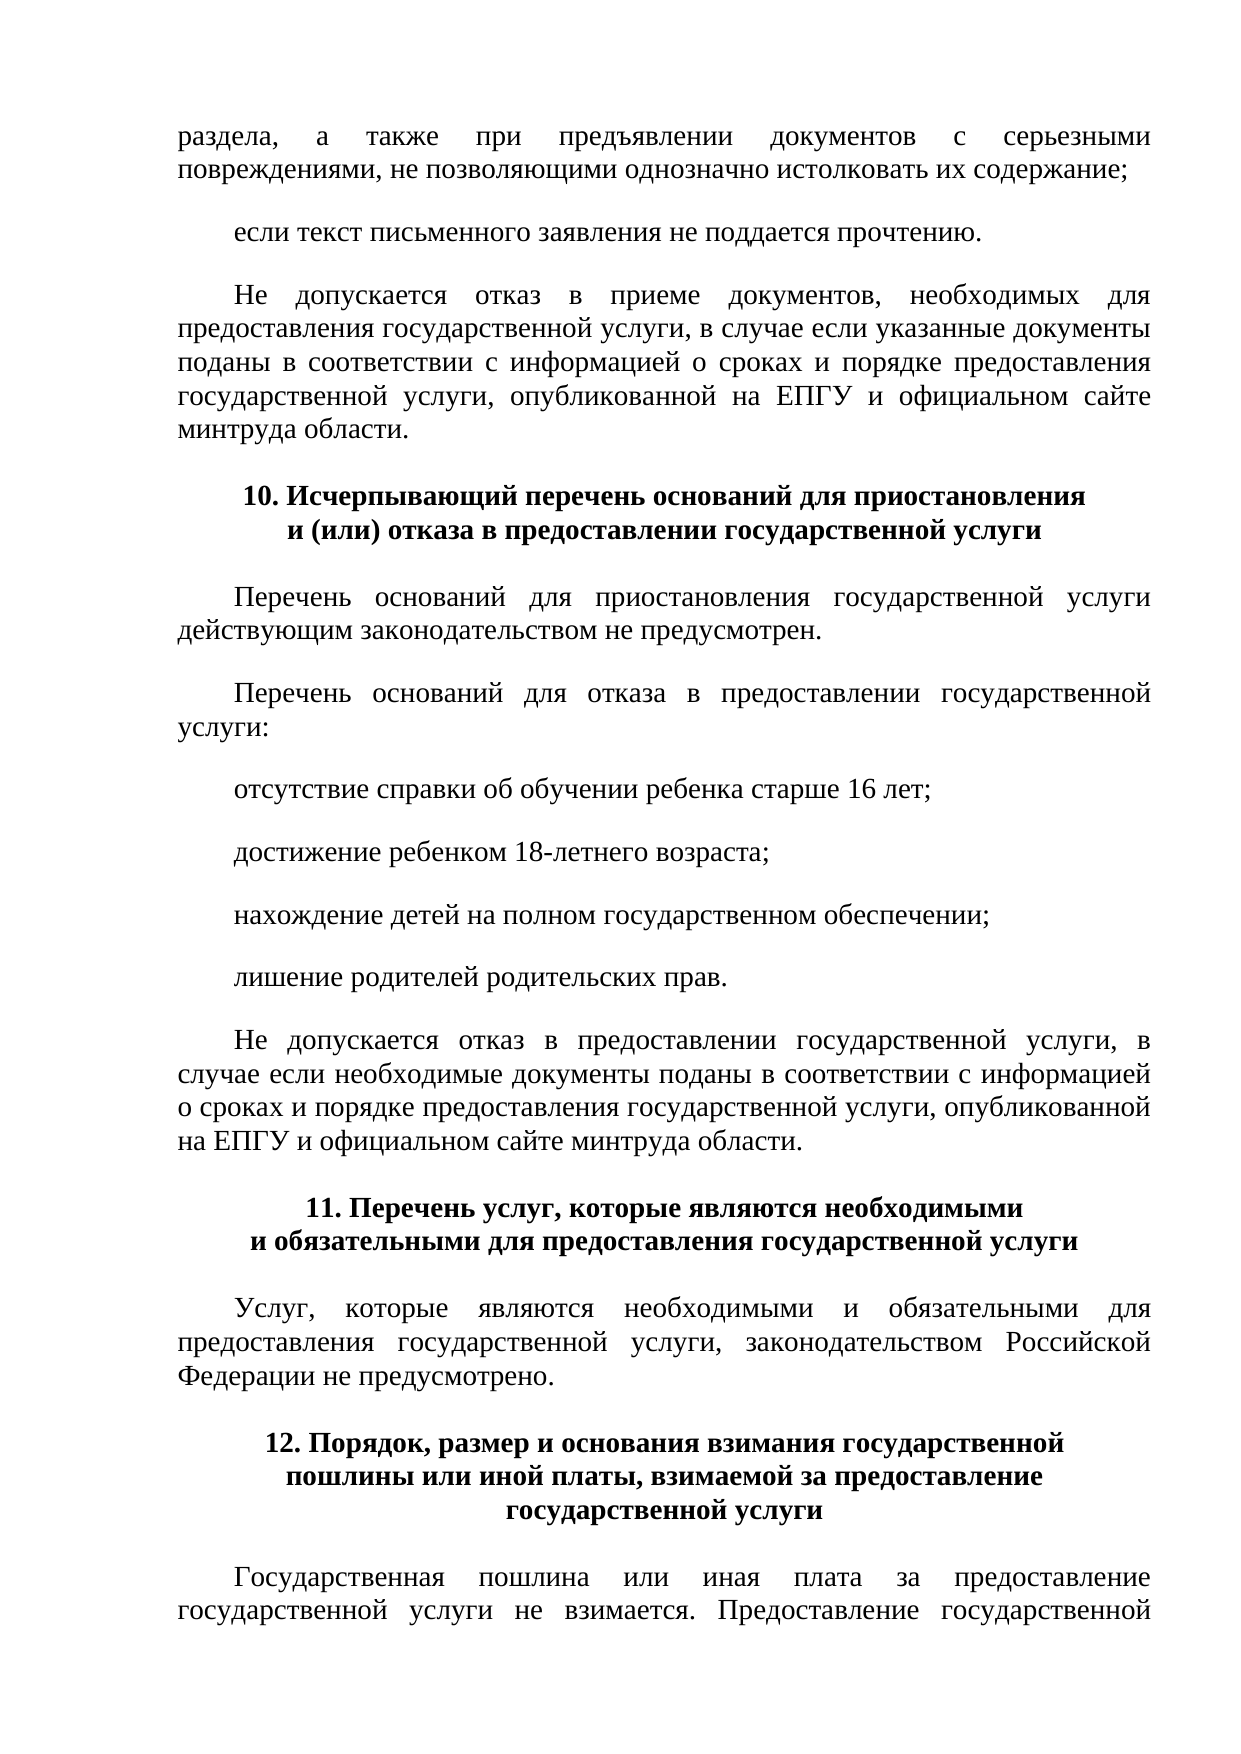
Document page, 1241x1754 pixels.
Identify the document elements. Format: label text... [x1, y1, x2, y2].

title государственной услуги [177, 1492, 1152, 1525]
title 12. Порядок, размер и основания взимания государственной [177, 1425, 1152, 1458]
title и (или) отказа в предоставлении государственной услуги [177, 512, 1152, 545]
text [177, 1559, 1152, 1626]
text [177, 118, 1152, 185]
text достижение ребенком 18-летнего возраста; [177, 834, 1152, 868]
text Перечень оснований для отказа в предоставлении государственной услуги: [177, 675, 1152, 742]
text Не допускается отказ в предоставлении государственной услуги, в случае если необходимые документы поданы в соответствии с информацией о сроках и порядке предоставления государственной услуги, опубликованной на ЕПГУ и официальном сайте минтруда области. [177, 1022, 1152, 1156]
text отсутствие справки об обучении ребенка старше 16 лет; [177, 771, 1152, 805]
title пошлины или иной платы, взимаемой за предоставление [177, 1458, 1152, 1492]
title 10. Исчерпывающий перечень оснований для приостановления [177, 478, 1152, 512]
title 11. Перечень услуг, которые являются необходимыми [177, 1190, 1152, 1223]
text Услуг, которые являются необходимыми и обязательными для предоставления государственной услуги, законодательством Российской Федерации не предусмотрено. [177, 1291, 1152, 1391]
title и обязательными для предоставления государственной услуги [177, 1223, 1152, 1257]
text если текст письменного заявления не поддается прочтению. [177, 214, 1152, 248]
text Перечень оснований для приостановления государственной услуги действующим законодательством не предусмотрен. [177, 579, 1152, 646]
text лишение родителей родительских прав. [177, 959, 1152, 993]
text нахождение детей на полном государственном обеспечении; [177, 897, 1152, 930]
text Не допускается отказ в приеме документов, необходимых для предоставления государственной услуги, в случае если указанные документы поданы в соответствии с информацией о сроках и порядке предоставления государственной услуги, опубликованной на ЕПГУ и официальном сайте минтруда области. [177, 277, 1152, 445]
